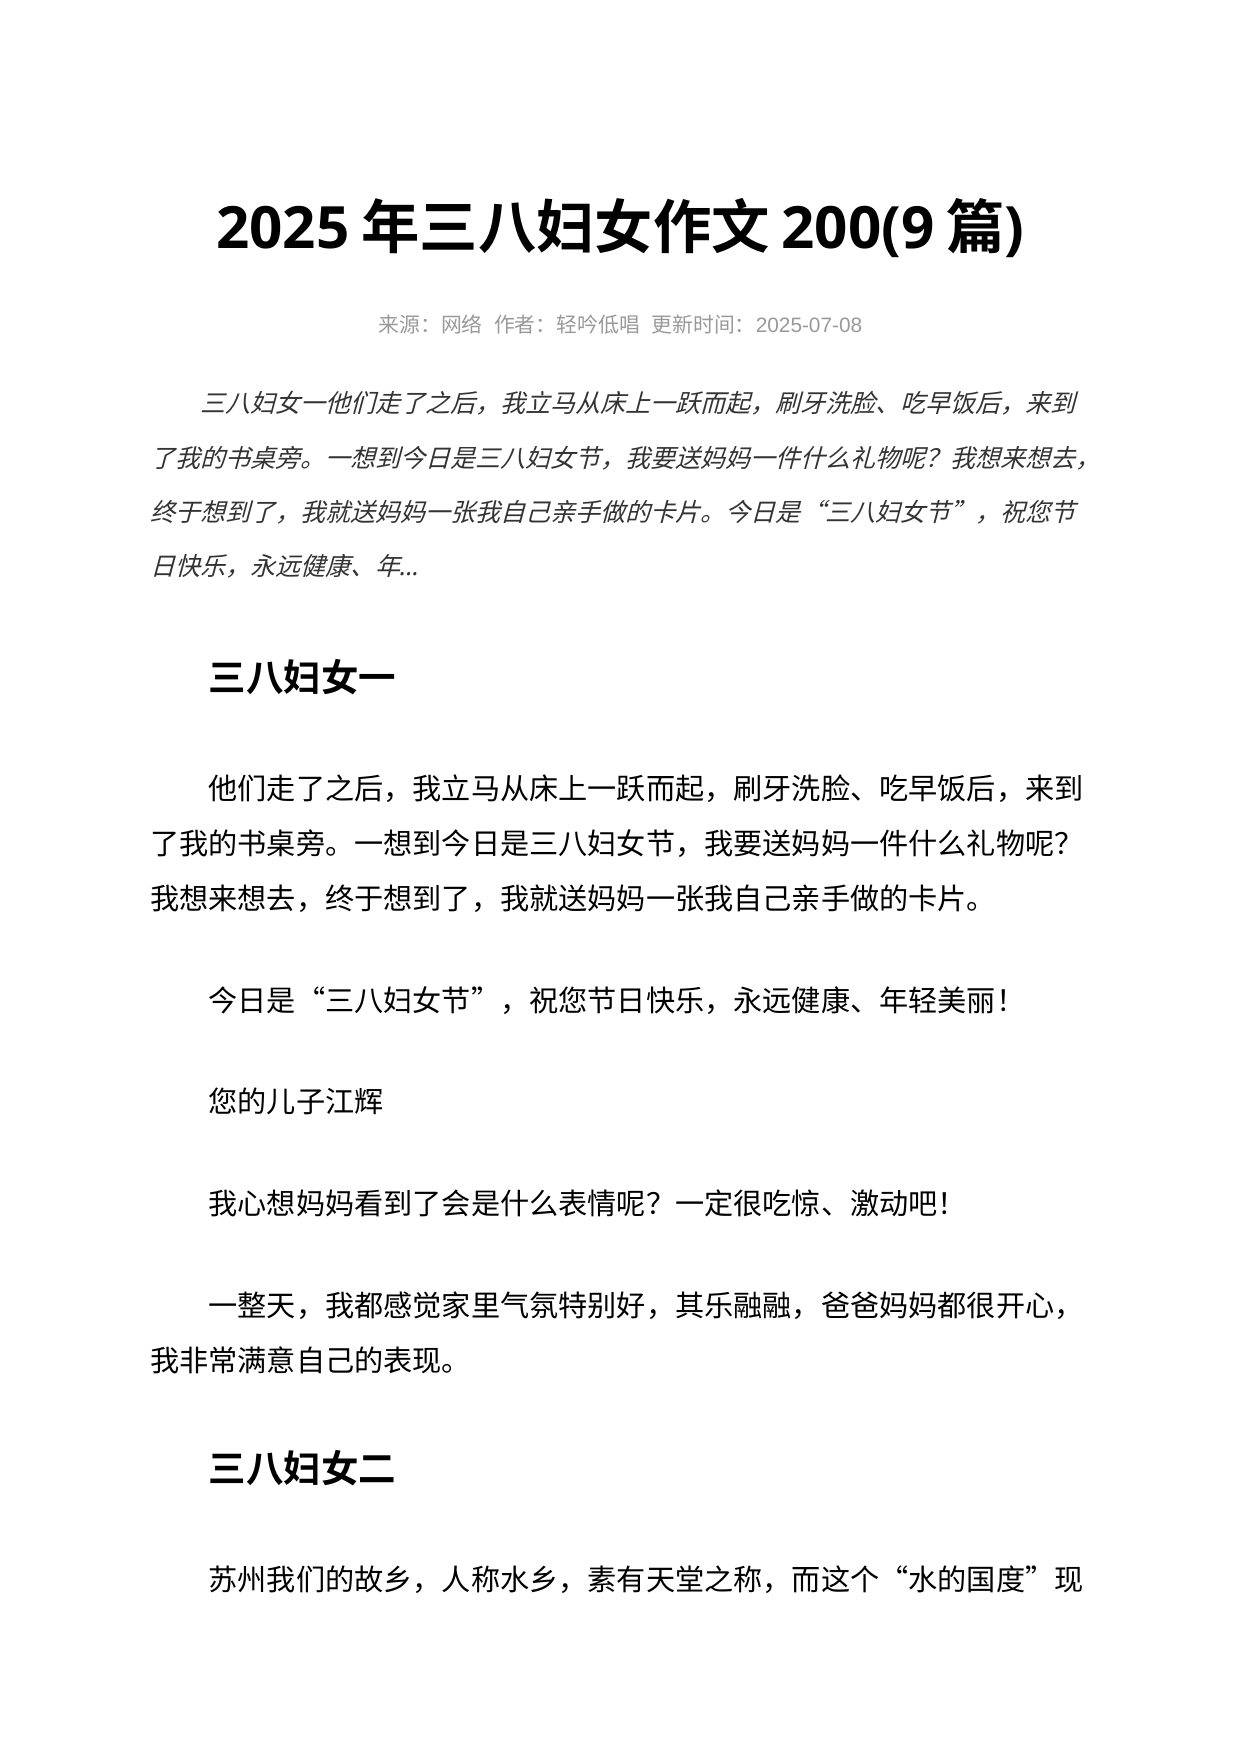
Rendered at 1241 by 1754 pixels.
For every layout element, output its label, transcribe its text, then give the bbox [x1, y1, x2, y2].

text 您的儿子江辉 [150, 1079, 1090, 1121]
text 三八妇女一 [150, 648, 1090, 702]
text 来源：网络 作者：轻吟低唱 更新时间：2025-07-08 [150, 313, 1090, 337]
text 一整天，我都感觉家里气氛特别好，其乐融融，爸爸妈妈都很开心，我非常满意自己的表现。 [150, 1282, 1090, 1379]
text 三八妇女二 [150, 1439, 1090, 1493]
text 今日是“三八妇女节”，祝您节日快乐，永远健康、年轻美丽！ [150, 977, 1090, 1019]
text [150, 1556, 1090, 1599]
text 三八妇女一他们走了之后，我立马从床上一跃而起，刷牙洗脸、吃早饭后，来到了我的书桌旁。一想到今日是三八妇女节，我要送妈妈一件什么礼物呢？我想来想去，终于想到了，我就送妈妈一张我自己亲手做的卡片。今日是“三八妇女节”，祝您节日快乐，永远健康、年... [150, 384, 1090, 583]
subtitle 2025年三八妇女作文200(9篇) [150, 181, 1090, 266]
text 他们走了之后，我立马从床上一跃而起，刷牙洗脸、吃早饭后，来到了我的书桌旁。一想到今日是三八妇女节，我要送妈妈一件什么礼物呢？我想来想去，终于想到了，我就送妈妈一张我自己亲手做的卡片。 [150, 766, 1090, 918]
text 我心想妈妈看到了会是什么表情呢？一定很吃惊、激动吧！ [150, 1181, 1090, 1223]
